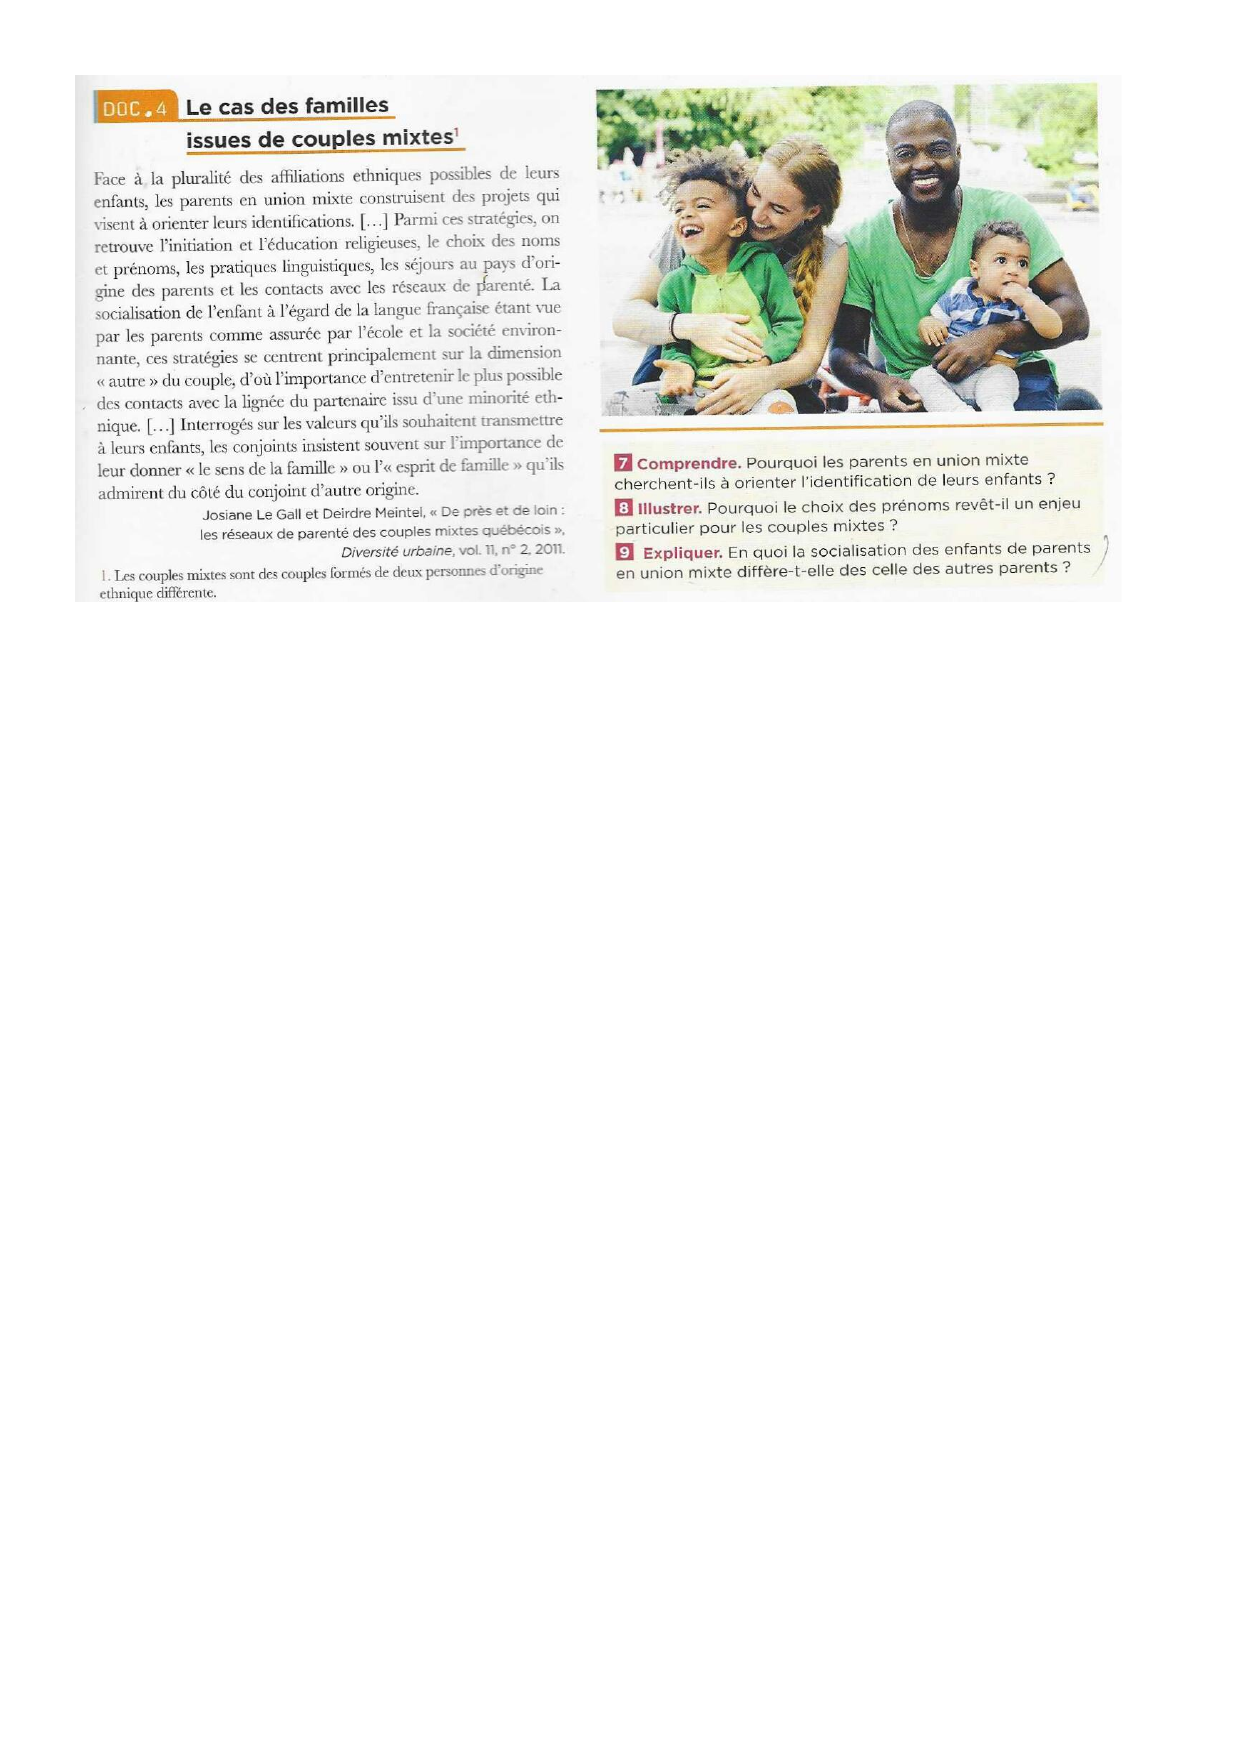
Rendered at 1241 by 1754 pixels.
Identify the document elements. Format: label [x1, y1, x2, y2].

picture [75, 75, 1122, 602]
